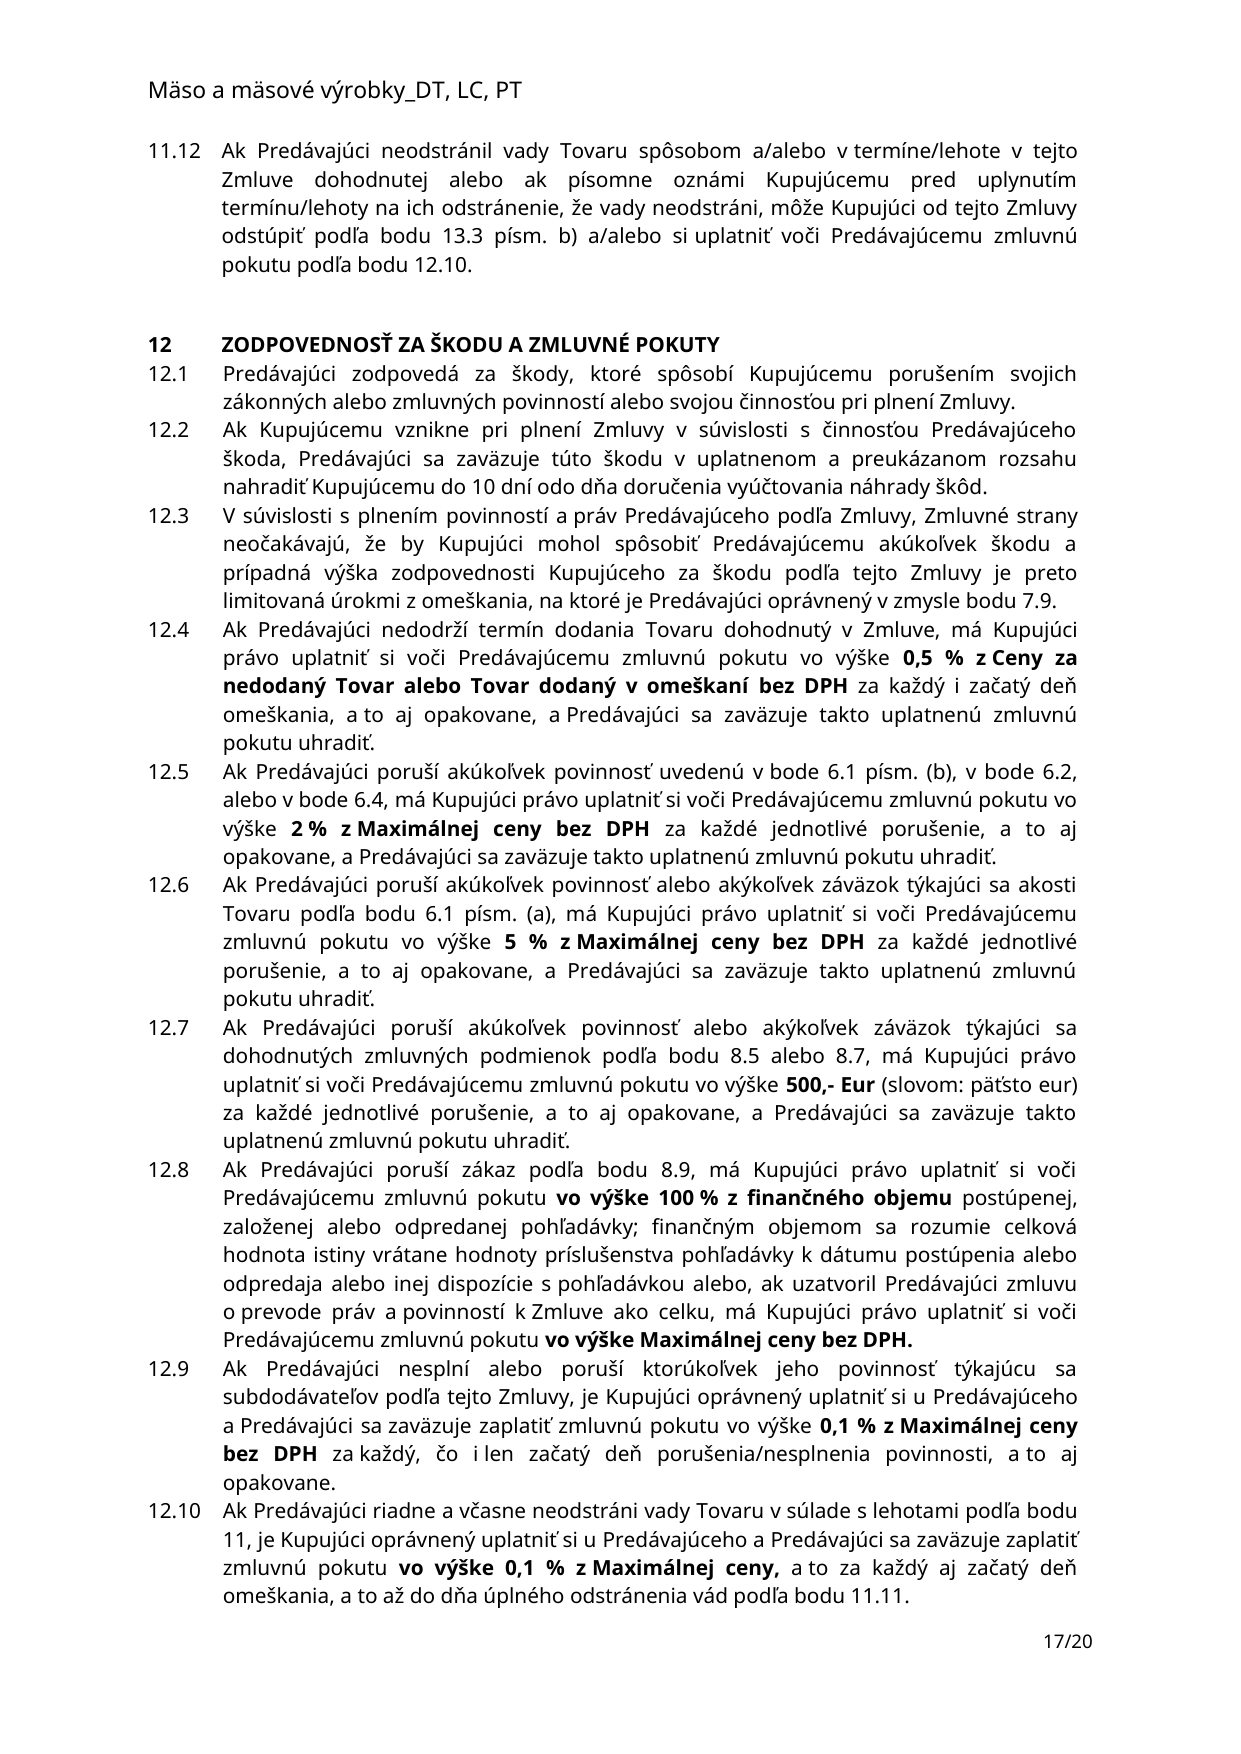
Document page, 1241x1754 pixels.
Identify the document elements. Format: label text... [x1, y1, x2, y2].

list Ak Predávajúci poruší zákaz podľa bodu 8.9, má Kupujúci právo uplatniť si voči Predávajúcemu zmluvnú pokutu vo výške 100 % z finančného objemu postúpenej, založenej alebo odpredanej pohľadávky; finančným objemom sa rozumie celková hodnota istiny vrátane hodnoty príslušenstva pohľadávky k dátumu postúpenia alebo odpredaja alebo inej dispozície s pohľadávkou alebo, ak uzatvoril Predávajúci zmluvu o prevode práv a povinností k Zmluve ako celku, má Kupujúci právo uplatniť si voči Predávajúcemu zmluvnú pokutu vo výške Maximálnej ceny bez DPH. [148, 1155, 1078, 1354]
list Predávajúci zodpovedá za škody, ktoré spôsobí Kupujúcemu porušením svojich zákonných alebo zmluvných povinností alebo svojou činnosťou pri plnení Zmluvy. [148, 359, 1078, 416]
list Ak Predávajúci riadne a včasne neodstráni vady Tovaru v súlade s lehotami podľa bodu 11, je Kupujúci oprávnený uplatniť si u Predávajúceho a Predávajúci sa zaväzuje zaplatiť zmluvnú pokutu vo výške 0,1 % z Maximálnej ceny, a to za každý aj začatý deň omeškania, a to až do dňa úplného odstránenia vád podľa bodu 11.11. [148, 1496, 1078, 1610]
list Ak Predávajúci nesplní alebo poruší ktorúkoľvek jeho povinnosť týkajúcu sa subdodávateľov podľa tejto Zmluvy, je Kupujúci oprávnený uplatniť si u Predávajúceho a Predávajúci sa zaväzuje zaplatiť zmluvnú pokutu vo výške 0,1 % z Maximálnej ceny bez DPH za každý, čo i len začatý deň porušenia/nesplnenia povinnosti, a to aj opakovane. [148, 1354, 1078, 1496]
list V súvislosti s plnením povinností a práv Predávajúceho podľa Zmluvy, Zmluvné strany neočakávajú, že by Kupujúci mohol spôsobiť Predávajúcemu akúkoľvek škodu a prípadná výška zodpovednosti Kupujúceho za škodu podľa tejto Zmluvy je preto limitovaná úrokmi z omeškania, na ktoré je Predávajúci oprávnený v zmysle bodu 7.9. [148, 501, 1078, 615]
list Ak Kupujúcemu vznikne pri plnení Zmluvy v súvislosti s činnosťou Predávajúceho škoda, Predávajúci sa zaväzuje túto škodu v uplatnenom a preukázanom rozsahu nahradiť Kupujúcemu do 10 dní odo dňa doručenia vyúčtovania náhrady škôd. [148, 416, 1078, 501]
list Ak Predávajúci poruší akúkoľvek povinnosť uvedenú v bode 6.1 písm. (b), v bode 6.2, alebo v bode 6.4, má Kupujúci právo uplatniť si voči Predávajúcemu zmluvnú pokutu vo výške 2 % z Maximálnej ceny bez DPH za každé jednotlivé porušenie, a to aj opakovane, a Predávajúci sa zaväzuje takto uplatnenú zmluvnú pokutu uhradiť. [148, 757, 1078, 871]
list Ak Predávajúci poruší akúkoľvek povinnosť alebo akýkoľvek záväzok týkajúci sa akosti Tovaru podľa bodu 6.1 písm. (a), má Kupujúci právo uplatniť si voči Predávajúcemu zmluvnú pokutu vo výške 5 % z Maximálnej ceny bez DPH za každé jednotlivé porušenie, a to aj opakovane, a Predávajúci sa zaväzuje takto uplatnenú zmluvnú pokutu uhradiť. [148, 871, 1078, 1013]
list ZODPOVEDNOSŤ ZA ŠKODU A ZMLUVNÉ POKUTY [148, 330, 1078, 359]
list Ak Predávajúci poruší akúkoľvek povinnosť alebo akýkoľvek záväzok týkajúci sa dohodnutých zmluvných podmienok podľa bodu 8.5 alebo 8.7, má Kupujúci právo uplatniť si voči Predávajúcemu zmluvnú pokutu vo výške 500,- Eur (slovom: päťsto eur) za každé jednotlivé porušenie, a to aj opakovane, a Predávajúci sa zaväzuje takto uplatnenú zmluvnú pokutu uhradiť. [148, 1013, 1078, 1155]
list Ak Predávajúci nedodrží termín dodania Tovaru dohodnutý v Zmluve, má Kupujúci právo uplatniť si voči Predávajúcemu zmluvnú pokutu vo výške 0,5 % z Ceny za nedodaný Tovar alebo Tovar dodaný v omeškaní bez DPH za každý i začatý deň omeškania, a to aj opakovane, a Predávajúci sa zaväzuje takto uplatnenú zmluvnú pokutu uhradiť. [148, 615, 1078, 757]
text 11.12 Ak Predávajúci neodstránil vady Tovaru spôsobom a/alebo v termíne/lehote v tejto Zmluve dohodnutej alebo ak písomne oznámi Kupujúcemu pred uplynutím termínu/lehoty na ich odstránenie, že vady neodstráni, môže Kupujúci od tejto Zmluvy odstúpiť podľa bodu 13.3 písm. b) a/alebo si uplatniť voči Predávajúcemu zmluvnú pokutu podľa bodu 12.10. [148, 136, 1078, 278]
